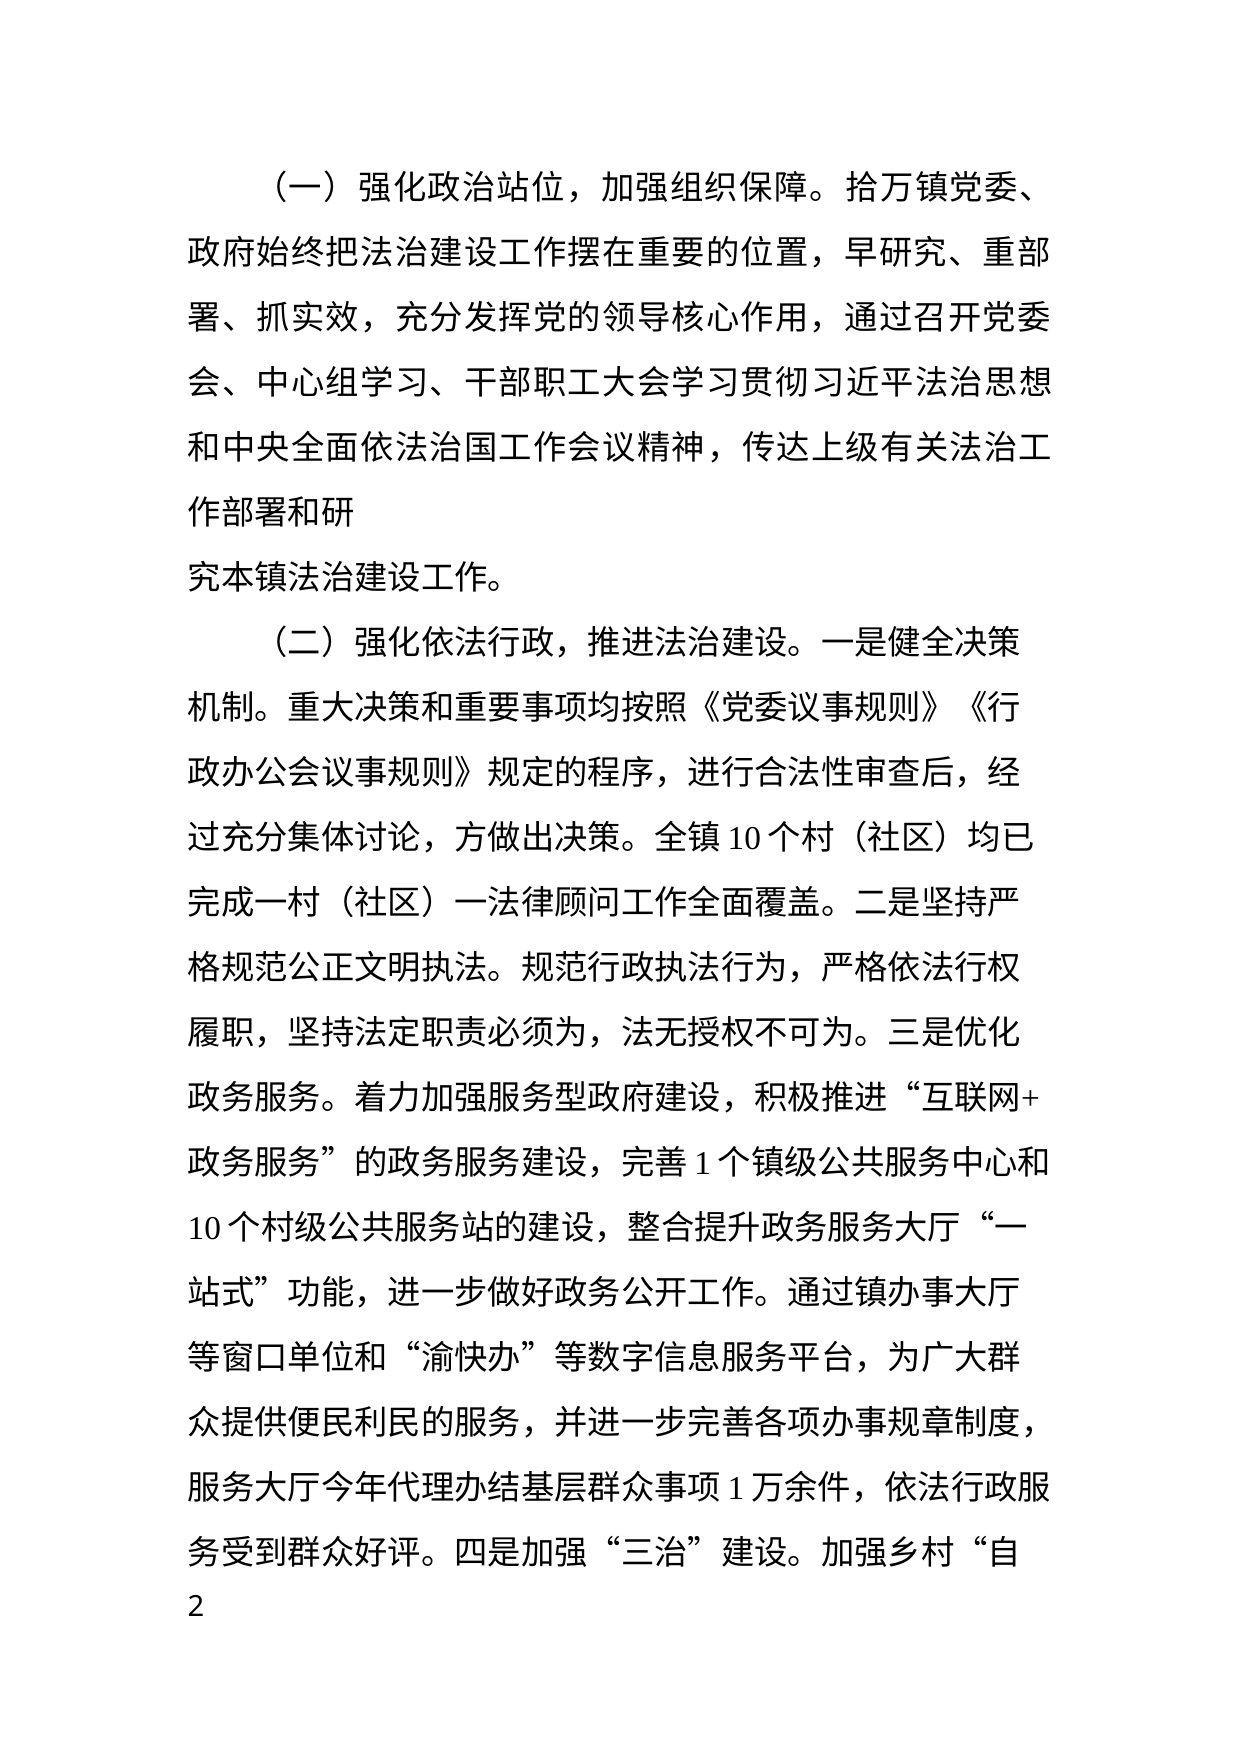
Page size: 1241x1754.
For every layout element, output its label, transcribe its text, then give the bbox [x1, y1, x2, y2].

text （一）强化政治站位，加强组织保障。拾万镇党委、政府始终把法治建设工作摆在重要的位置，早研究、重部署、抓实效，充分发挥党的领导核心作用，通过召开党委会、中心组学习、干部职工大会学习贯彻习近平法治思想和中央全面依法治国工作会议精神，传达上级有关法治工作部署和研 [187, 153, 1053, 543]
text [187, 608, 1053, 1583]
text 究本镇法治建设工作。 [187, 543, 1053, 608]
